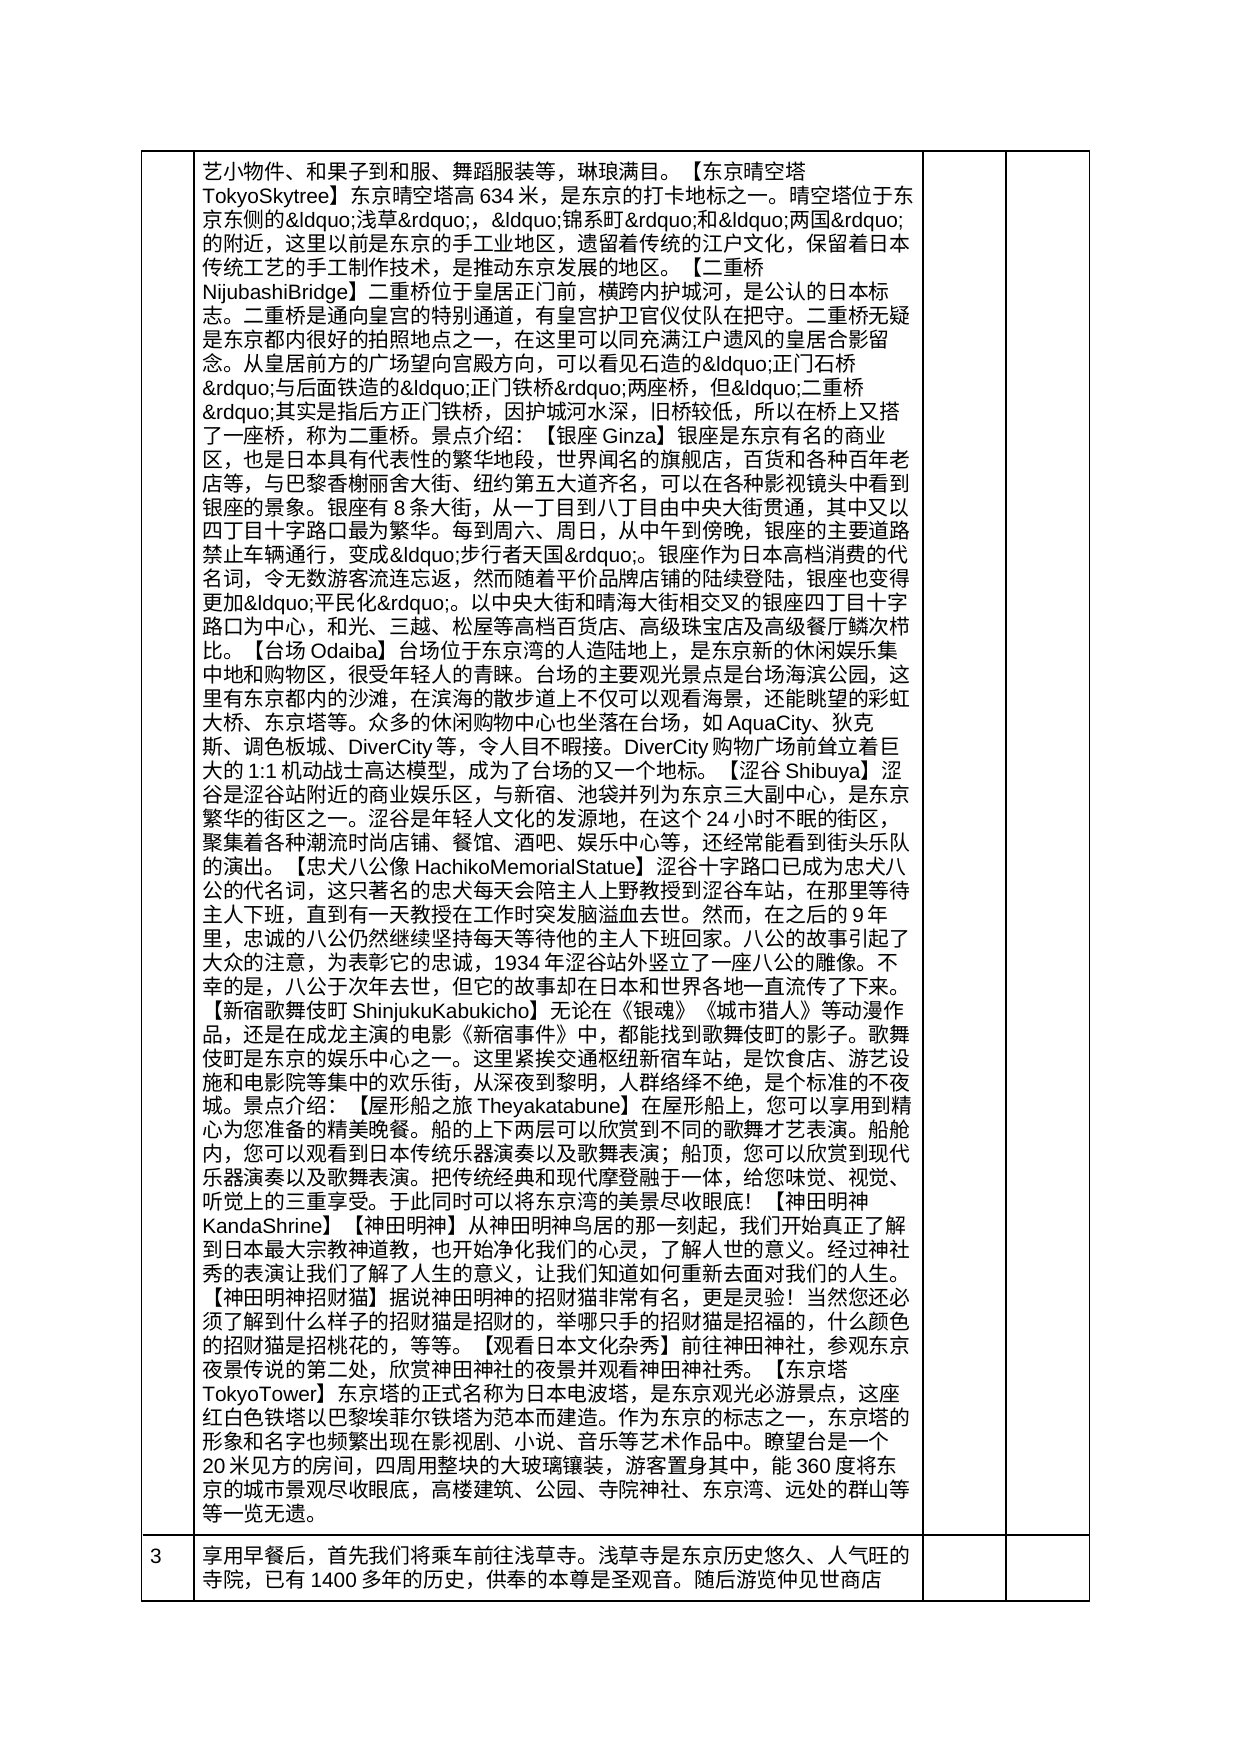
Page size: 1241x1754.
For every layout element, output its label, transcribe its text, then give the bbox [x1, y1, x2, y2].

table_cell [1007, 1536, 1089, 1600]
table_cell 3 [142, 152, 193, 1534]
table_cell [924, 152, 1005, 1534]
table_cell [195, 152, 922, 1534]
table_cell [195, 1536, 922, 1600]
table_cell [1007, 152, 1089, 1534]
table_cell 3 [142, 1535, 193, 1600]
table_cell [924, 1536, 1005, 1600]
